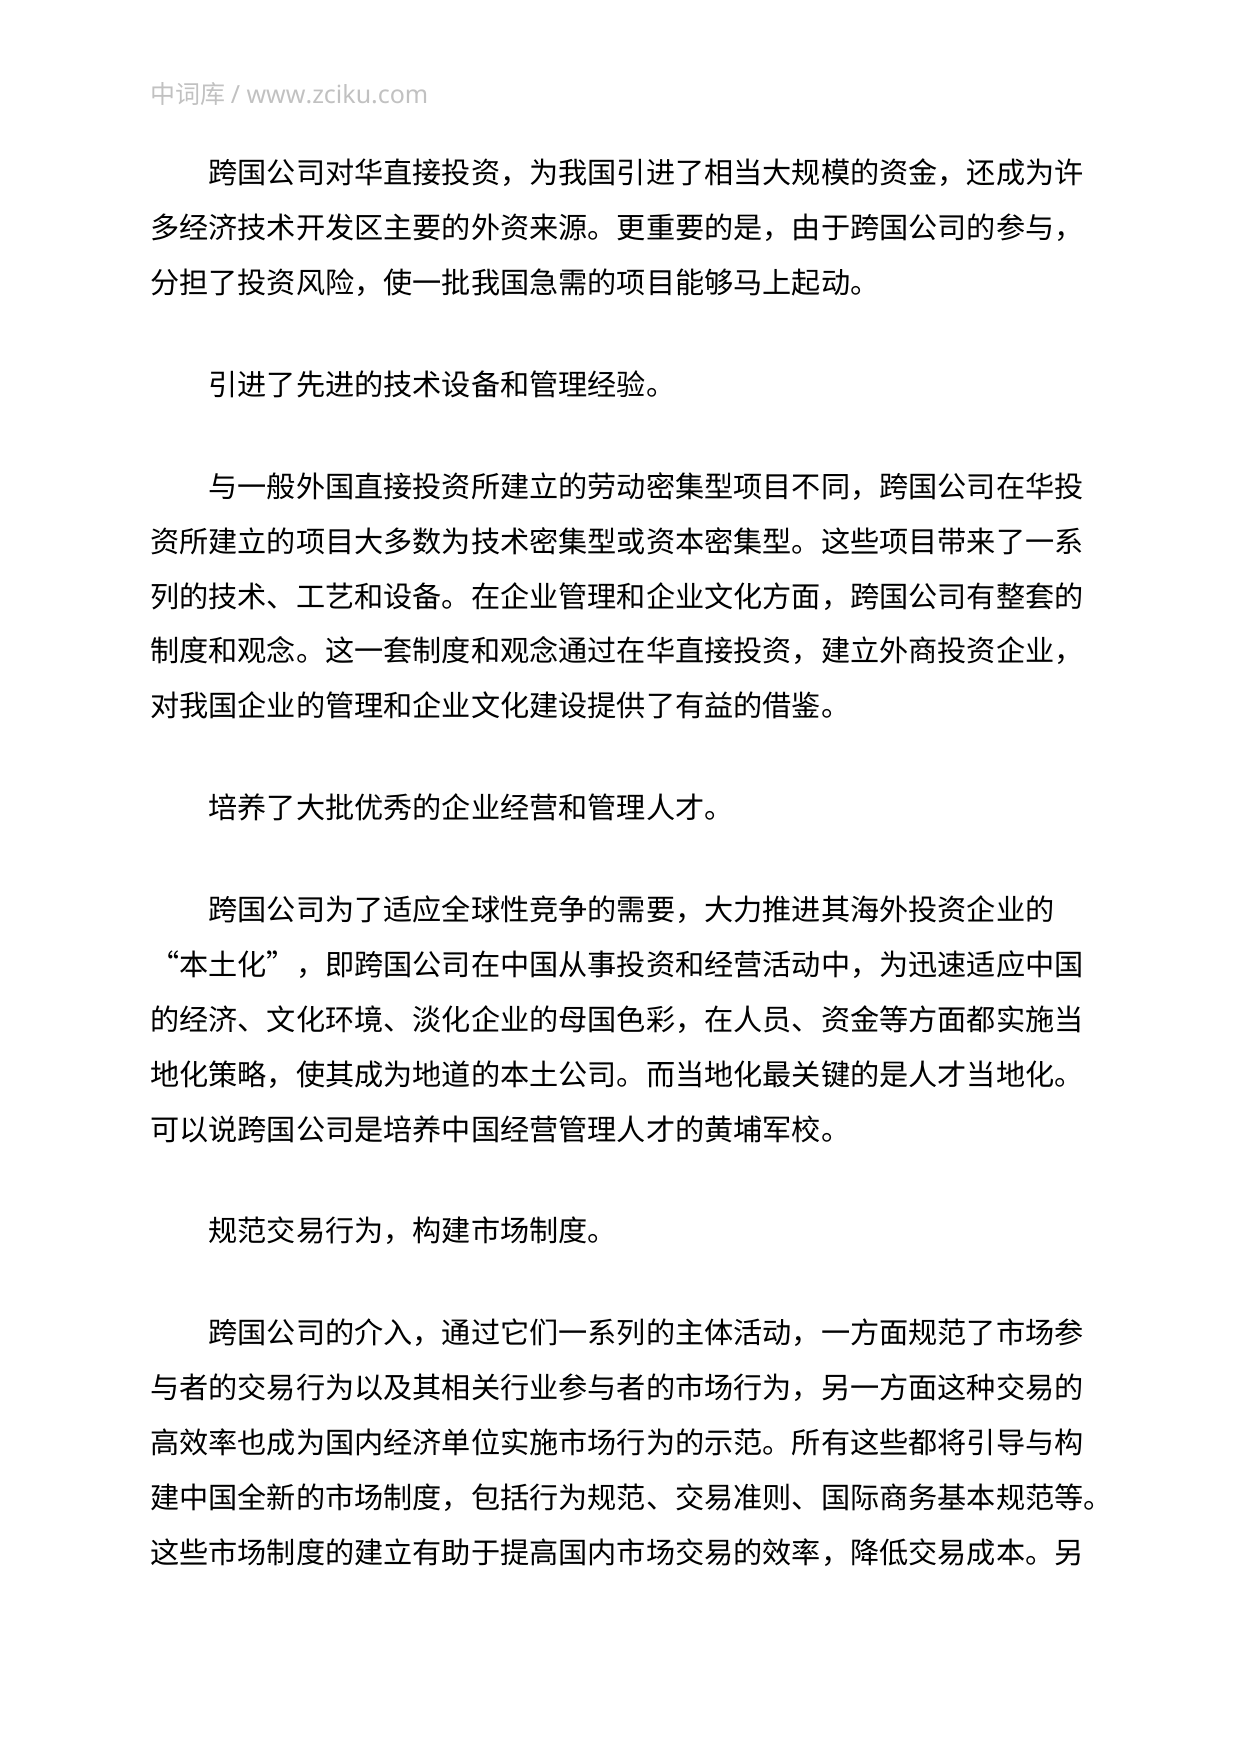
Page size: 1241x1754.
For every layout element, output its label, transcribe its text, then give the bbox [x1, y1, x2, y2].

text 与一般外国直接投资所建立的劳动密集型项目不同，跨国公司在华投资所建立的项目大多数为技术密集型或资本密集型。这些项目带来了一系列的技术、工艺和设备。在企业管理和企业文化方面，跨国公司有整套的制度和观念。这一套制度和观念通过在华直接投资，建立外商投资企业，对我国企业的管理和企业文化建设提供了有益的借鉴。 [150, 463, 1090, 725]
text 规范交易行为，构建市场制度。 [150, 1208, 1090, 1250]
text 跨国公司为了适应全球性竞争的需要，大力推进其海外投资企业的“本土化”，即跨国公司在中国从事投资和经营活动中，为迅速适应中国的经济、文化环境、淡化企业的母国色彩，在人员、资金等方面都实施当地化策略，使其成为地道的本土公司。而当地化最关键的是人才当地化。可以说跨国公司是培养中国经营管理人才的黄埔军校。 [150, 886, 1090, 1148]
text 引进了先进的技术设备和管理经验。 [150, 362, 1090, 404]
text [150, 1309, 1090, 1571]
text 培养了大批优秀的企业经营和管理人才。 [150, 785, 1090, 827]
text 跨国公司对华直接投资，为我国引进了相当大规模的资金，还成为许多经济技术开发区主要的外资来源。更重要的是，由于跨国公司的参与，分担了投资风险，使一批我国急需的项目能够马上起动。 [150, 150, 1090, 302]
